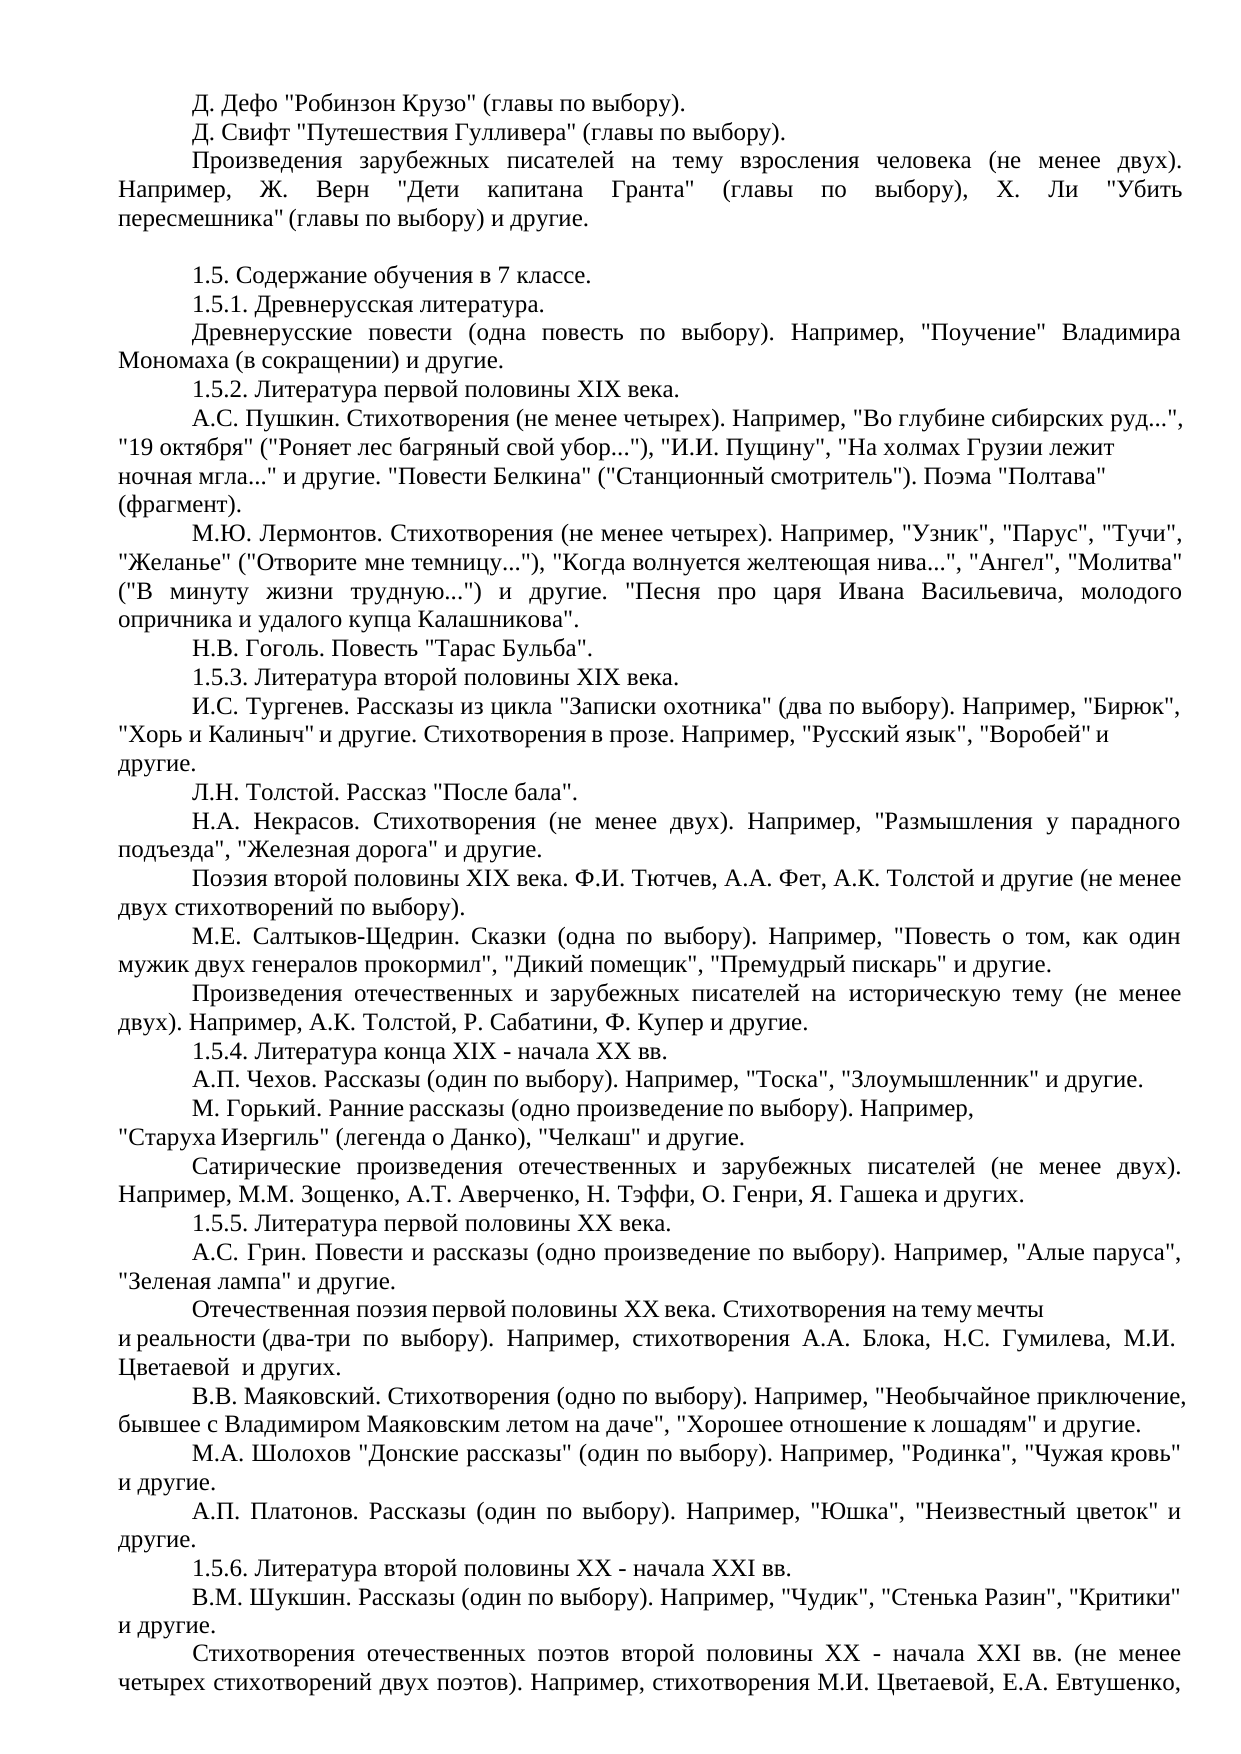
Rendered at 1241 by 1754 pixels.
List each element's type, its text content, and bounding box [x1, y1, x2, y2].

text М. Горький. Ранниерассказы (одно произведениепо выбору). Например, "СтарухаИзергиль" (легенда о Данко), "Челкаш" и другие. [118, 1093, 1187, 1151]
text А.П. Чехов. Рассказы (один по выбору). Например, "Тоска", "Злоумышленник" и другие. [192, 1064, 1183, 1093]
text 1.5. Содержание обучения в 7 классе. 1.5.1. Древнерусская литература. [192, 260, 598, 318]
text Отечественная поэзияпервойполовины XXвека. Стихотворения натемумечты иреальности (два-три по выбору). Например, стихотворения А.А. Блока, Н.С. Гумилева, М.И. Цветаевой и других. [118, 1294, 1187, 1381]
text Л.Н. Толстой. Рассказ "После бала". [192, 777, 1183, 806]
text М.Ю. Лермонтов. Стихотворения (не менее четырех). Например, "Узник", "Парус", "Тучи", "Желанье" ("Отворите мне темницу..."), "Когда волнуется желтеющая нива...", "Ангел", "Молитва" ("В минуту жизни трудную...") и другие. "Песня про царя Ивана Васильевича, молодого опричника и удалого купца Калашникова". [118, 518, 1183, 633]
text А.П. Платонов. Рассказы (один по выбору). Например, "Юшка", "Неизвестный цветок" и другие. [118, 1496, 1186, 1553]
text 1.5.3. Литература второй половины XIX века. [192, 662, 1183, 691]
text М.Е. Салтыков-Щедрин. Сказки (одна по выбору). Например, "Повесть о том, как один мужик двух генералов прокормил", "Дикий помещик", "Премудрый пискарь" и другие. [118, 921, 1187, 978]
text Сатирические произведения отечественных и зарубежных писателей (не менее двух). Например, М.М. Зощенко, А.Т. Аверченко, Н. Тэффи, О. Генри, Я. Гашека и других. [118, 1151, 1186, 1208]
text Д. Свифт "Путешествия Гулливера" (главы по выбору). [192, 117, 1183, 145]
text В.В. Маяковский. Стихотворения (одно по выбору). Например, "Необычайное приключение, бывшее с Владимиром Маяковским летом на даче", "Хорошее отношение к лошадям" и другие. [118, 1381, 1187, 1438]
text Древнерусские повести (одна повесть по выбору). Например, "Поучение" Владимира Мономаха (в сокращении) и другие. [118, 318, 1186, 374]
text В.М. Шукшин. Рассказы (один по выбору). Например, "Чудик", "Стенька Разин", "Критики" и другие. [118, 1582, 1187, 1639]
text Произведения отечественных и зарубежных писателей на историческую тему (не менее двух). Например, А.К. Толстой, Р. Сабатини, Ф. Купер и другие. [118, 978, 1187, 1036]
text Стихотворения отечественных поэтов второй половины XX - начала XXI вв. (не менее четырех стихотворений двух поэтов). Например, стихотворения М.И. Цветаевой, Е.А. Евтушенко, [112, 1639, 1181, 1696]
text Н.А. Некрасов. Стихотворения (не менее двух). Например, "Размышления у парадного подъезда", "Железная дорога" и другие. [118, 806, 1186, 863]
text 1.5.2. Литература первой половины XIX века. [192, 374, 1183, 403]
text М.А. Шолохов "Донские рассказы" (один по выбору). Например, "Родинка", "Чужая кровь" и другие. [118, 1438, 1186, 1496]
text 1.5.4. Литература конца XIX - начала XX вв. [192, 1036, 1183, 1064]
text 1.5.5. Литература первой половины XX века. [192, 1208, 1183, 1237]
text А.С. Пушкин. Стихотворения (не менее четырех). Например, "Во глубине сибирских руд...", "19 октября" ("Роняет лес багряный свой убор..."), "И.И. Пущину", "На холмах Грузии лежит ночная мгла..." и другие. "Повести Белкина" ("Станционный смотритель"). Поэма "Полтава" (фрагмент). [118, 403, 1187, 518]
text И.С. Тургенев. Рассказы из цикла "Записки охотника" (два по выбору). Например, "Бирюк", "Хорь и Калиныч"и другие. Стихотворенияв прозе. Например, "Русский язык", "Воробей"и другие. [118, 691, 1187, 777]
text Произведения зарубежных писателей на тему взросления человека (не менее двух). Например, Ж. Верн "Дети капитана Гранта" (главы по выбору), Х. Ли "Убить пересмешника"(главы по выбору) и другие. [118, 145, 1182, 232]
text Д. Дефо "Робинзон Крузо" (главы по выбору). [192, 88, 1183, 117]
text Н.В. Гоголь. Повесть "Тарас Бульба". [192, 633, 1183, 662]
text Поэзия второй половины XIX века. Ф.И. Тютчев, А.А. Фет, А.К. Толстой и другие (не менее двух стихотворений по выбору). [118, 863, 1187, 921]
text 1.5.6. Литература второй половины XX - начала XXI вв. [192, 1553, 1183, 1582]
text А.С. Грин. Повести и рассказы (одно произведение по выбору). Например, "Алые паруса", "Зеленая лампа" и другие. [118, 1237, 1186, 1294]
